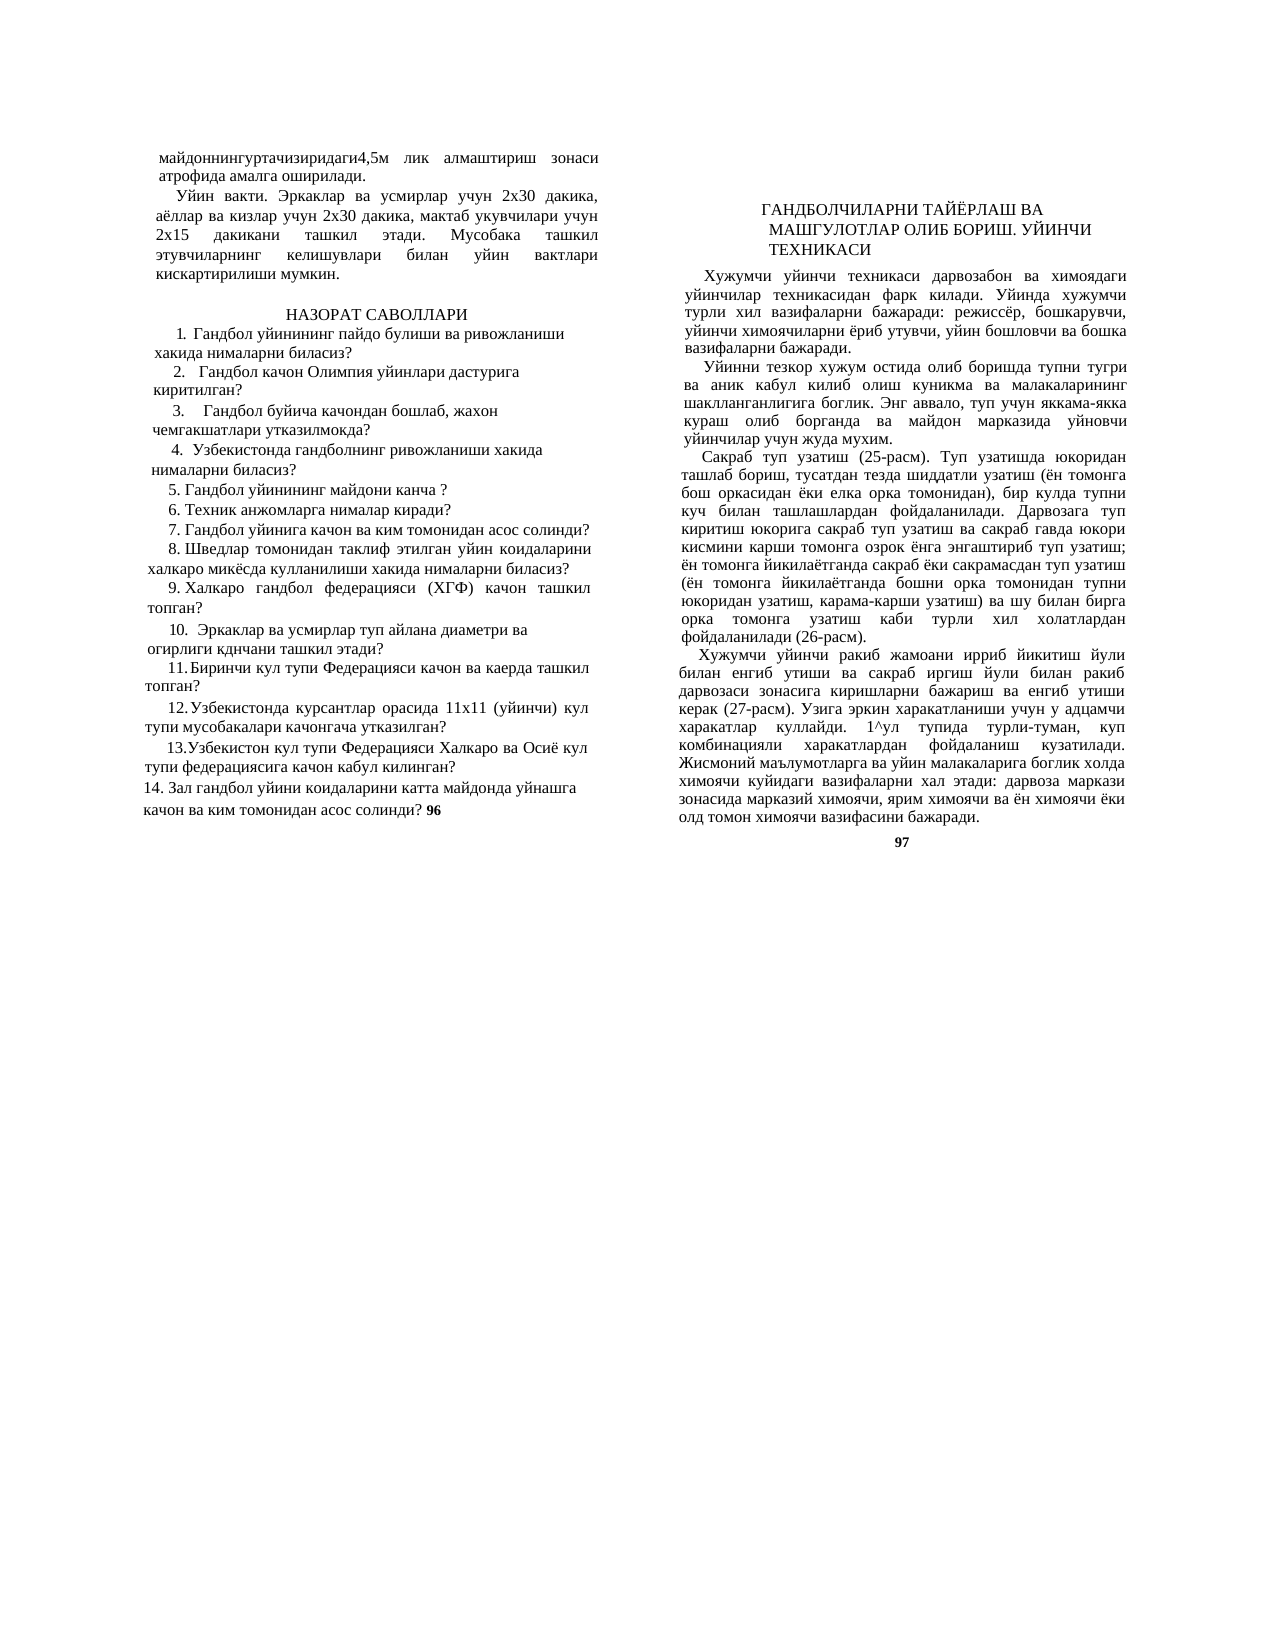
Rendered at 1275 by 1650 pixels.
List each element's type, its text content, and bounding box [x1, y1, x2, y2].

list Гандбол уйинига качон ва ким томонидан асос солинди? [168, 520, 599, 539]
text 10. Эркаклар ва усмирлар туп айлана диаметри ва огирлиги кднчани ташкил этади? [147, 621, 590, 658]
text Хужумчи уйинчи ракиб жамоани ирриб йикитиш йули билан енгиб утиши ва сакраб иргиш йули билан ракиб дарвозаси зонасига киришларни бажариш ва енгиб утиши керак (27-расм). Узига эркин харакатланиши учун у адцамчи харакатлар куллайди. 1^ул тупида турли-туман, куп комбинацияли харакатлардан фойдаланиш кузатилади. Жисмоний маълумотларга ва уйин малакаларига боглик холда химоячи куйидаги вазифаларни хал этади: дарвоза маркази зонасида марказий химоячи, ярим химоячи ва ён химоячи ёки олд томон химоячи вазифасини бажаради. [678, 646, 1126, 826]
list Шведлар томонидан таклиф этилган уйин коидаларини халкаро микёсда кулланилиши хакида нималарни биласиз? [147, 539, 592, 578]
list Узбекистонда курсантлар орасида 11x11 (уйинчи) кул тупи мусобакалари качонгача утказилган? [145, 698, 589, 737]
text 14. Зал гандбол уйини коидаларини катта майдонда уйнашга качон ва ким томонидан асос солинди? 96 [143, 777, 599, 820]
text 1. Гандбол уйинининг пайдо булиши ва ривожланиши хакида нималарни биласиз? [154, 324, 596, 362]
text майдоннингуртачизиридаги4,5м лик алмаштириш зонаси атрофида амалга оширилади. [158, 150, 599, 185]
text НАЗОРАТ САВОЛЛАРИ [286, 305, 599, 324]
text 3. Гандбол буйича качондан бошлаб, жахон чемгакшатлари утказилмокда? [152, 402, 594, 439]
text 2. Гандбол качон Олимпия уйинлари дастурига киритилган? [153, 364, 595, 399]
list Техник анжомларга нималар киради? [168, 500, 599, 519]
text 4. Узбекистонда гандболнинг ривожланиши хакида нималарни биласиз? [151, 440, 594, 479]
text Хужумчи уйинчи техникаси дарвозабон ва химоядаги уйинчилар техникасидан фарк килади. Уйинда хужумчи турли хил вазифаларни бажаради: режиссёр, бошкарувчи, уйинчи химоячиларни ёриб утувчи, уйин бошловчи ва бошка вазифаларни бажаради. [684, 267, 1127, 358]
list Гандбол уйинининг майдони канча ? [168, 480, 599, 500]
text ГАНДБОЛЧИЛАРНИ ТАЙЁРЛАШ ВА МАШГУЛОТЛАР ОЛИБ БОРИШ. УЙИНЧИ ТЕХНИКАСИ [761, 199, 1093, 259]
text Уйин вакти. Эркаклар ва усмирлар учун 2x30 дакика, аёллар ва кизлар учун 2x30 дакика, мактаб укувчилари учун 2x15 дакикани ташкил этади. Мусобака ташкил этувчиларнинг келишувлари билан уйин вактлари кискартирилиши мумкин. [156, 186, 598, 283]
text 13.Узбекистон кул тупи Федерацияси Халкаро ва Осиё кул тупи федерациясига качон кабул килинган? [144, 738, 588, 777]
text 97 [678, 834, 1125, 850]
text Уйинни тезкор хужум остида олиб боришда тупни тугри ва аник кабул килиб олиш куникма ва малакаларининг шаклланганлигига боглик. Энг аввало, туп учун яккама-якка кураш олиб борганда ва майдон марказида уйновчи уйинчилар учун жуда мухим. [683, 358, 1127, 448]
list Халкаро гандбол федерацияси (ХГФ) качон ташкил топган? [147, 578, 591, 617]
text Сакраб туп узатиш (25-расм). Туп узатишда юкоридан ташлаб бориш, тусатдан тезда шиддатли узатиш (ён томонга бош оркасидан ёки елка орка томонидан), бир кулда тупни куч билан ташлашлардан фойдаланилади. Дарвозага туп киритиш юкорига сакраб туп узатиш ва сакраб гавда юкори кисмини карши томонга озрок ёнга энгаштириб туп узатиш; ён томонга йикилаётганда сакраб ёки сакрамасдан туп узатиш (ён томонга йикилаётганда бошни орка томонидан тупни юкоридан узатиш, карама-карши узатиш) ва шу билан бирга орка томонга узатиш каби турли хил холатлардан фойдаланилади (26-расм). [681, 448, 1126, 646]
list Биринчи кул тупи Федерацияси качон ва каерда ташкил топган? [145, 660, 590, 695]
